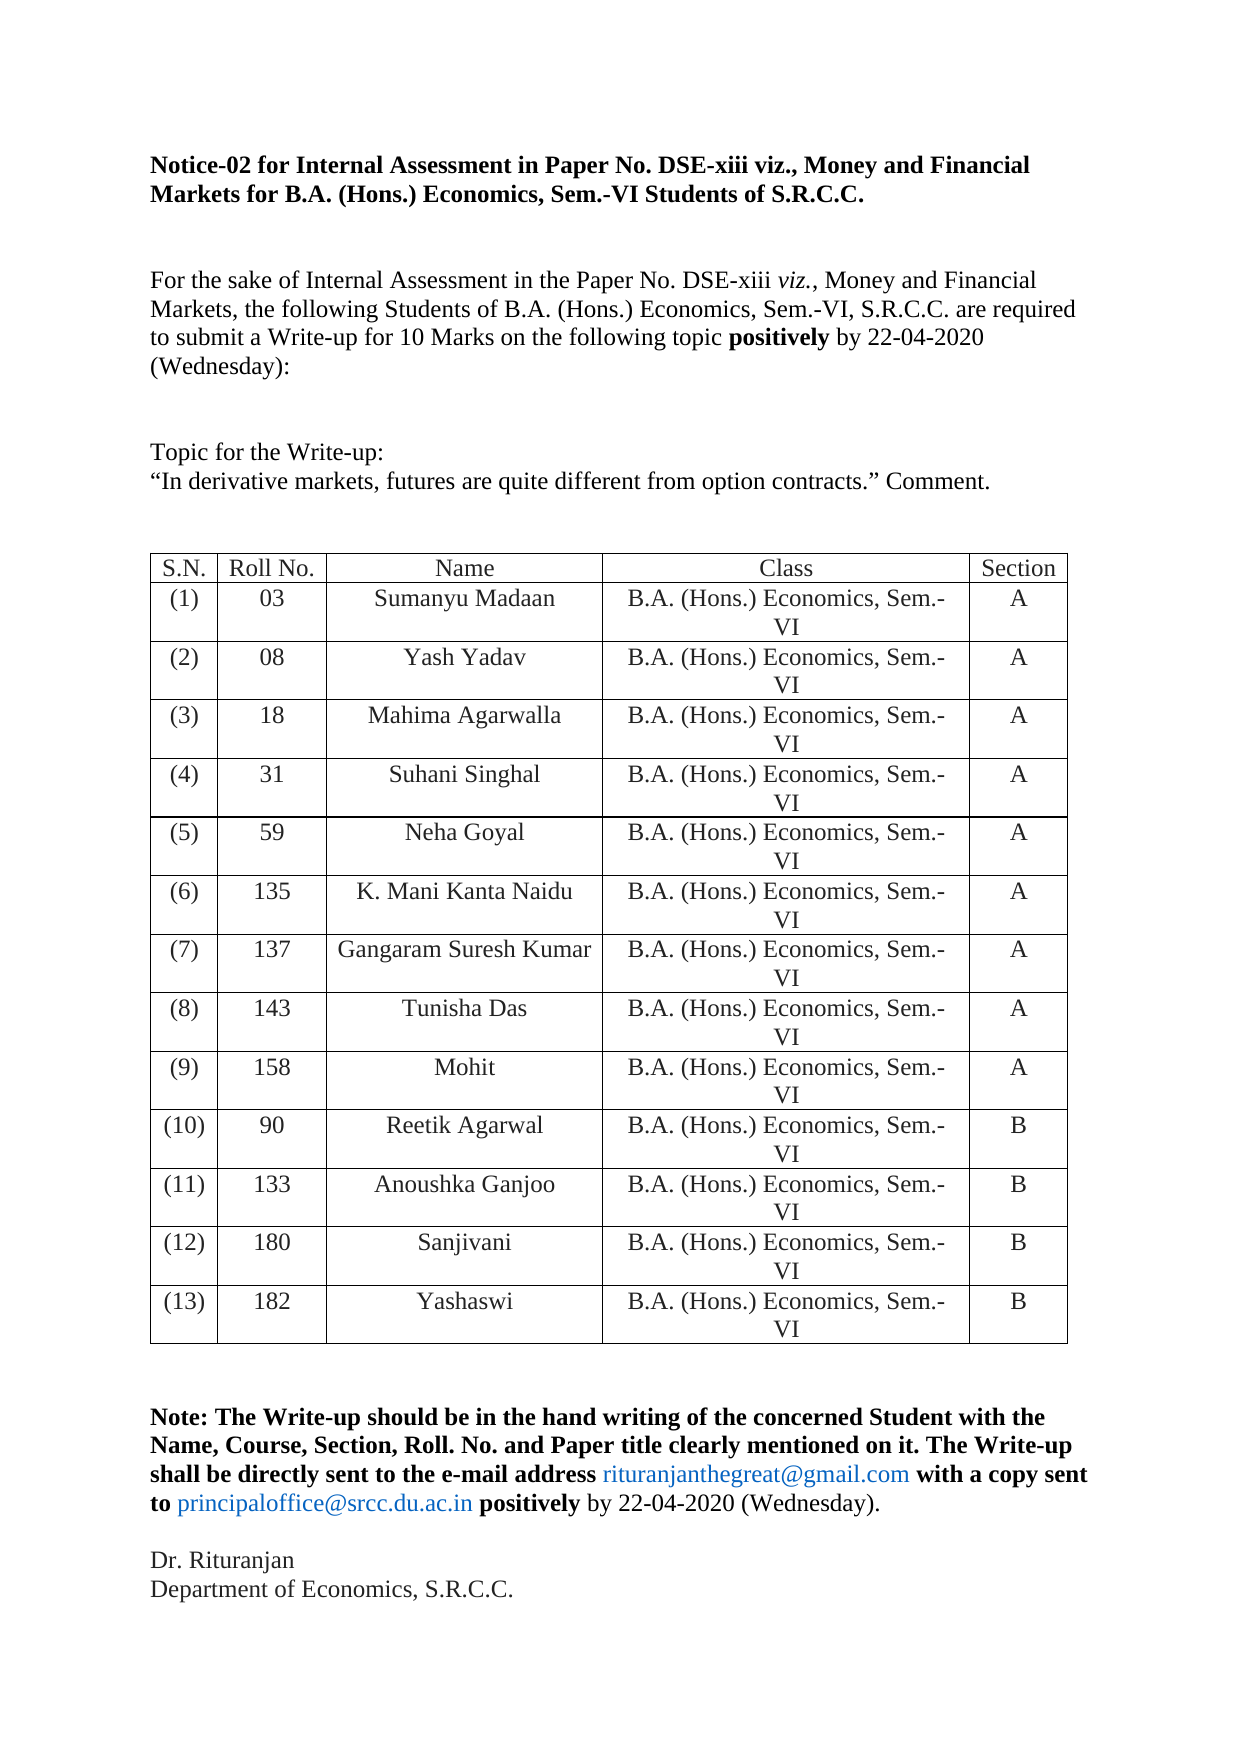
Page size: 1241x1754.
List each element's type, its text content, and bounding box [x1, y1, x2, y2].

table_cell Mohit [327, 1052, 602, 1109]
table_cell 158 [218, 1052, 326, 1109]
table_cell A [970, 818, 1067, 875]
table_cell A [970, 935, 1067, 992]
table_cell Gangaram Suresh Kumar [327, 935, 602, 992]
table_header S.N. [151, 554, 217, 582]
table_header Roll No. [218, 554, 326, 582]
table_cell B [970, 1110, 1067, 1168]
table_header Section [970, 554, 1067, 582]
text “In derivative markets, futures are quite different from option contracts.” Comment. [150, 466, 1090, 495]
table_cell (6) [151, 876, 217, 933]
table_cell Anoushka Ganjoo [327, 1169, 602, 1226]
table_cell (4) [151, 759, 217, 816]
text Note: The Write-up should be in the hand writing of the concerned Student with the Name, Course, Section, Roll. No. and Paper title clearly mentioned on it. The Write-up shall be directly sent to the e-mail address rituranjanthegreat@gmail.com with a copy sent to principaloffice@srcc.du.ac.in positively by 22-04-2020 (Wednesday). [150, 1402, 1090, 1517]
table_cell (8) [151, 993, 217, 1051]
table_cell 03 [218, 583, 326, 641]
table_cell Tunisha Das [327, 993, 602, 1051]
table_cell B [970, 1169, 1067, 1226]
table_cell (7) [151, 935, 217, 992]
table_cell B.A. (Hons.) Economics, Sem.-VI [603, 1169, 969, 1226]
table_cell (2) [151, 642, 217, 699]
table_cell 143 [218, 993, 326, 1051]
table_cell B.A. (Hons.) Economics, Sem.-VI [603, 818, 969, 875]
table_cell B.A. (Hons.) Economics, Sem.-VI [603, 759, 969, 816]
table_cell K. Mani Kanta Naidu [327, 876, 602, 933]
table_cell A [970, 642, 1067, 699]
text For the sake of Internal Assessment in the Paper No. DSE-xiii viz., Money and Financial Markets, the following Students of B.A. (Hons.) Economics, Sem.-VI, S.R.C.C. are required to submit a Write-up for 10 Marks on the following topic positively by 22-04-2020 (Wednesday): [150, 265, 1090, 380]
table_cell 90 [218, 1110, 326, 1168]
table_cell A [970, 700, 1067, 758]
table_cell B.A. (Hons.) Economics, Sem.-VI [603, 583, 969, 641]
table_header Class [603, 554, 969, 582]
table_cell B [970, 1227, 1067, 1285]
table_cell (1) [151, 583, 217, 641]
table_cell 18 [218, 700, 326, 758]
table_cell B.A. (Hons.) Economics, Sem.-VI [603, 876, 969, 933]
table_cell (5) [151, 818, 217, 875]
table_cell 133 [218, 1169, 326, 1226]
text Department of Economics, S.R.C.C. [150, 1574, 1090, 1603]
table_cell B.A. (Hons.) Economics, Sem.-VI [603, 642, 969, 699]
table_cell 31 [218, 759, 326, 816]
table_cell Sanjivani [327, 1227, 602, 1285]
table_cell B.A. (Hons.) Economics, Sem.-VI [603, 993, 969, 1051]
table_cell Yashaswi [327, 1286, 602, 1343]
table_cell B.A. (Hons.) Economics, Sem.-VI [603, 1286, 969, 1343]
table_cell (9) [151, 1052, 217, 1109]
table_cell A [970, 876, 1067, 933]
table_cell Neha Goyal [327, 818, 602, 875]
table_cell (11) [151, 1169, 217, 1226]
table_cell (12) [151, 1227, 217, 1285]
text Topic for the Write-up: [150, 437, 1090, 466]
table_cell A [970, 993, 1067, 1051]
table_cell Yash Yadav [327, 642, 602, 699]
table_cell B.A. (Hons.) Economics, Sem.-VI [603, 935, 969, 992]
table_cell (3) [151, 700, 217, 758]
table_cell A [970, 759, 1067, 816]
table_cell Mahima Agarwalla [327, 700, 602, 758]
table_cell B.A. (Hons.) Economics, Sem.-VI [603, 1227, 969, 1285]
table_header Name [327, 554, 602, 582]
table_cell B.A. (Hons.) Economics, Sem.-VI [603, 700, 969, 758]
table_cell 137 [218, 935, 326, 992]
table_cell 180 [218, 1227, 326, 1285]
table_cell 59 [218, 818, 326, 875]
text Notice-02 for Internal Assessment in Paper No. DSE-xiii viz., Money and Financial Markets for B.A. (Hons.) Economics, Sem.-VI Students of S.R.C.C. [150, 150, 1090, 207]
table_cell 08 [218, 642, 326, 699]
text Dr. Rituranjan [150, 1546, 1090, 1574]
table_cell Reetik Agarwal [327, 1110, 602, 1168]
table_cell (13) [151, 1286, 217, 1343]
table_cell B.A. (Hons.) Economics, Sem.-VI [603, 1052, 969, 1109]
table_cell (10) [151, 1110, 217, 1168]
table_cell 135 [218, 876, 326, 933]
table_cell A [970, 1052, 1067, 1109]
table_cell B [970, 1286, 1067, 1343]
table_cell A [970, 583, 1067, 641]
table_cell Sumanyu Madaan [327, 583, 602, 641]
table_cell 182 [218, 1286, 326, 1343]
table_cell B.A. (Hons.) Economics, Sem.-VI [603, 1110, 969, 1168]
table_cell Suhani Singhal [327, 759, 602, 816]
